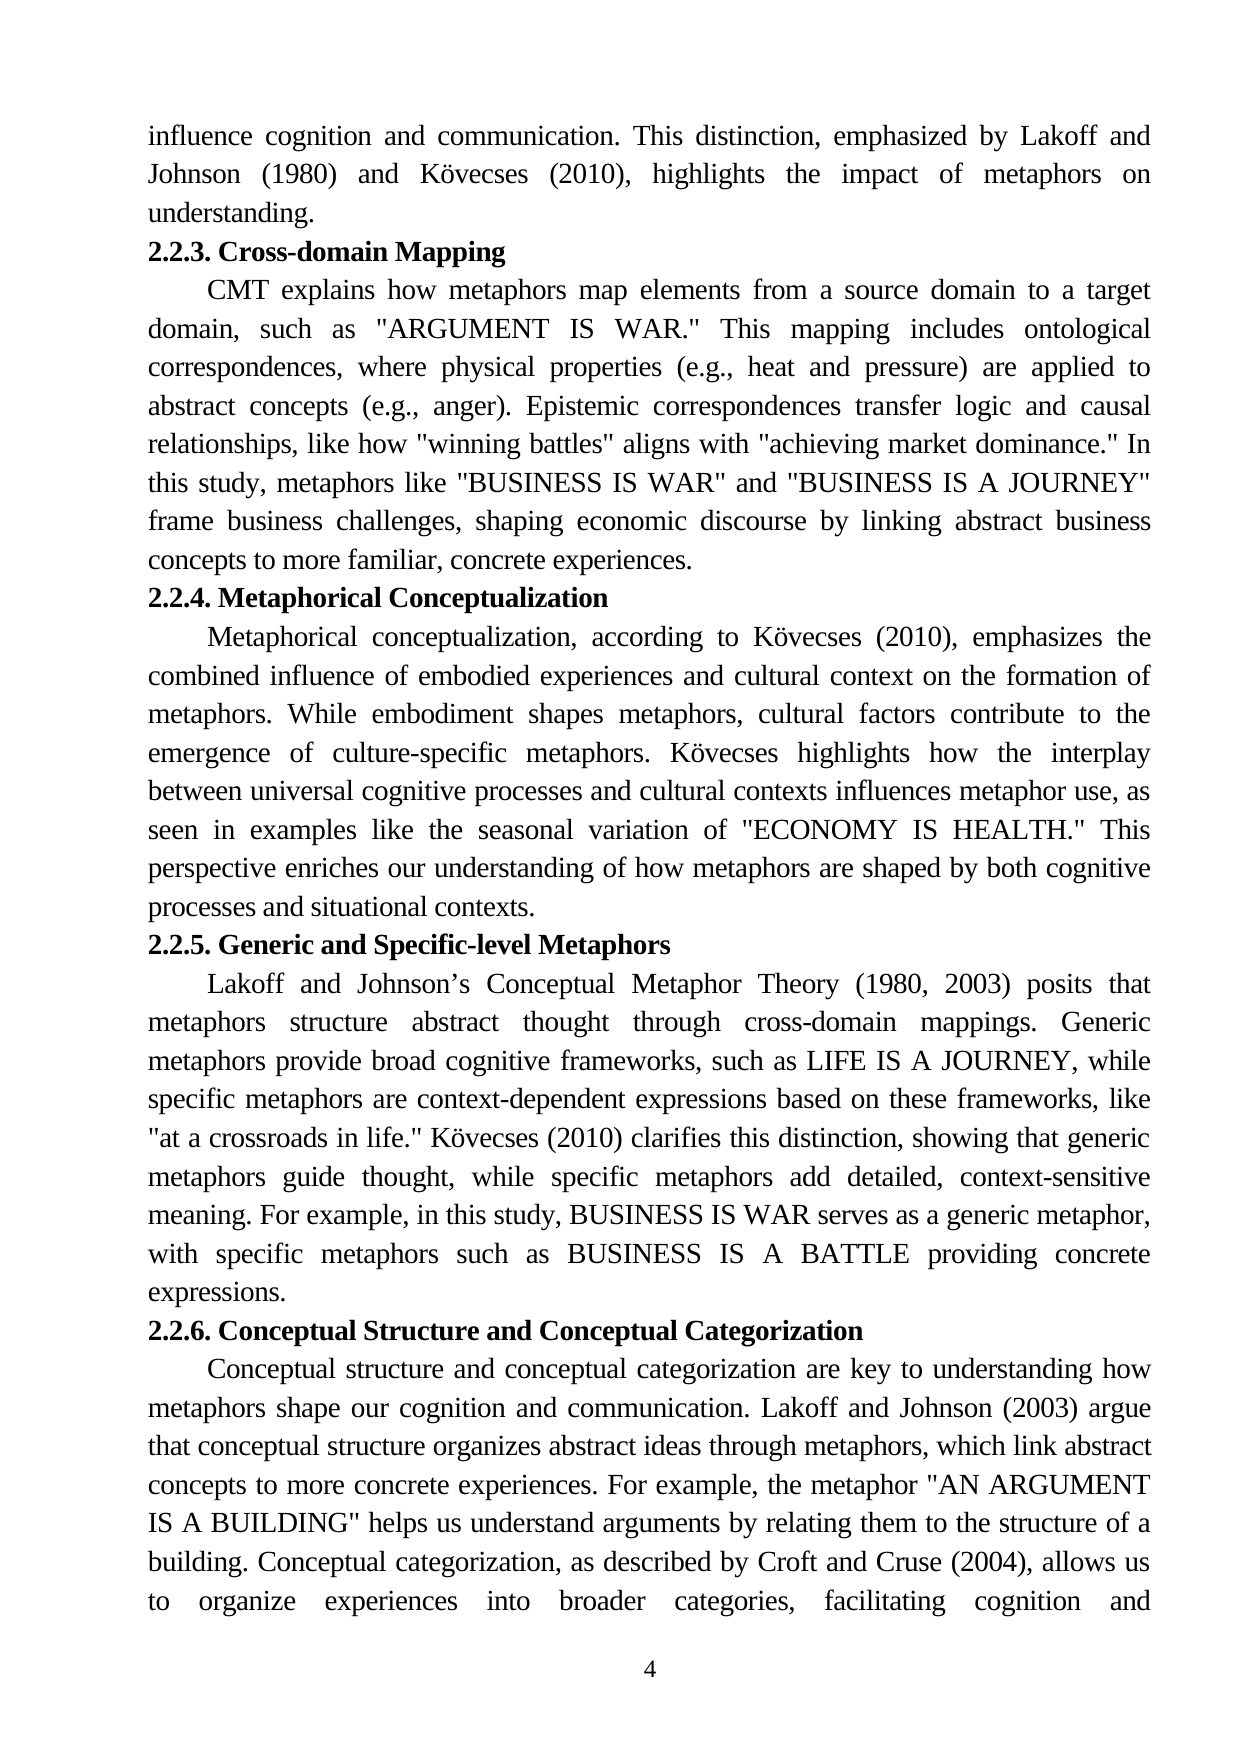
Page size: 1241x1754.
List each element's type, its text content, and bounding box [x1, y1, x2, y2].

text CMT explains how metaphors map elements from a source domain to a target domain, such as "ARGUMENT IS WAR." This mapping includes ontological correspondences, where physical properties (e.g., heat and pressure) are applied to abstract concepts (e.g., anger). Epistemic correspondences transfer logic and causal relationships, like how "winning battles" aligns with "achieving market dominance." In this study, metaphors like "BUSINESS IS WAR" and "BUSINESS IS A JOURNEY" frame business challenges, shaping economic discourse by linking abstract business concepts to more familiar, concrete experiences. [148, 272, 1152, 576]
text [148, 1351, 1152, 1616]
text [148, 118, 1152, 229]
text 2.2.6. Conceptual Structure and Conceptual Categorization [148, 1313, 1152, 1346]
text Lakoff and Johnson’s Conceptual Metaphor Theory (1980, 2003) posits that metaphors structure abstract thought through cross-domain mappings. Generic metaphors provide broad cognitive frameworks, such as LIFE IS A JOURNEY, while specific metaphors are context-dependent expressions based on these frameworks, like "at a crossroads in life." Kövecses (2010) clarifies this distinction, showing that generic metaphors guide thought, while specific metaphors add detailed, context-sensitive meaning. For example, in this study, BUSINESS IS WAR serves as a generic metaphor, with specific metaphors such as BUSINESS IS A BATTLE providing concrete expressions. [148, 966, 1152, 1308]
text 2.2.5. Generic and Specific-level Metaphors [148, 927, 1152, 961]
text 2.2.4. Metaphorical Conceptualization [148, 581, 1152, 614]
text 2.2.3. Cross-domain Mapping [148, 234, 1152, 267]
text Metaphorical conceptualization, according to Kövecses (2010), emphasizes the combined influence of embodied experiences and cultural context on the formation of metaphors. While embodiment shapes metaphors, cultural factors contribute to the emergence of culture-specific metaphors. Kövecses highlights how the interplay between universal cognitive processes and cultural contexts influences metaphor use, as seen in examples like the seasonal variation of "ECONOMY IS HEALTH." This perspective enriches our understanding of how metaphors are shaped by both cognitive processes and situational contexts. [148, 619, 1152, 922]
